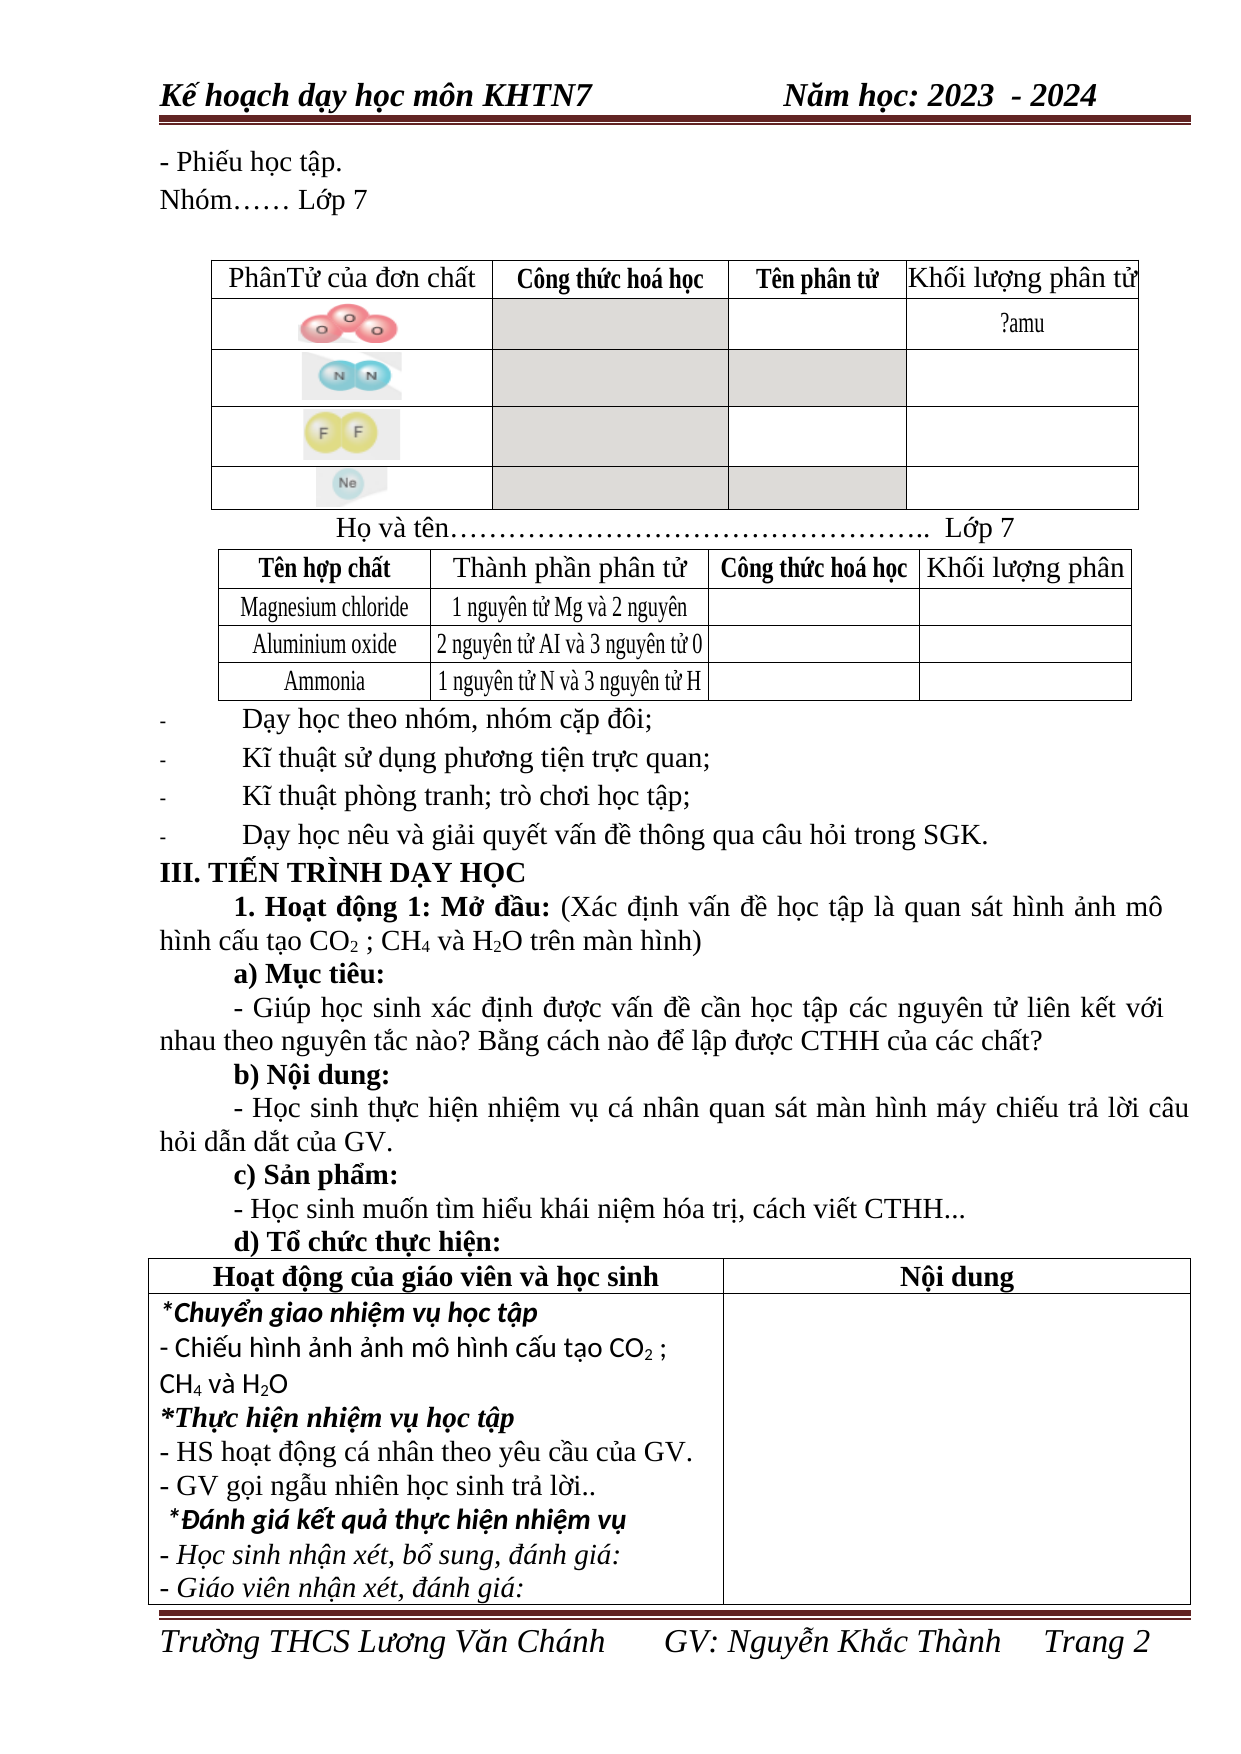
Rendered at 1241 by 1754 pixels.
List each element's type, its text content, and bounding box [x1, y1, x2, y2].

table_cell [212, 350, 492, 406]
table_cell [907, 350, 1138, 406]
table_header Nội dung [724, 1259, 1190, 1293]
list Kĩ thuật sử dụng phương tiện trực quan; [159, 740, 1191, 773]
list Kĩ thuật phòng tranh; trò chơi học tập; [159, 778, 1191, 812]
table_cell 1 nguyên tử N và 3 nguyên tử H [431, 663, 708, 700]
table_cell [729, 299, 906, 349]
table_header Tên hợp chất [219, 550, 430, 588]
table_cell [729, 350, 906, 406]
table_cell [212, 299, 492, 349]
table_cell [709, 663, 919, 700]
text - Giúp học sinh xác định được vấn đề cần học tập các nguyên tử liên kết với nhau theo nguyên tắc nào? Bằng cách nào để lập được CTHH của các chất? [159, 990, 1164, 1057]
text Nhóm…… Lớp 7 [159, 182, 1191, 216]
table_cell [493, 467, 728, 509]
table_cell 2 nguyên tử AI và 3 nguyên tử 0 [431, 626, 708, 662]
table_header Công thức hoá học [493, 261, 728, 298]
text 1. Hoạt động 1: Mở đầu: (Xác định vấn đề học tập là quan sát hình ảnh mô hình cấu tạo CO2 ; CH4 và H2O trên màn hình) [159, 889, 1164, 956]
text Họ và tên………………………………………….. Lớp 7 [159, 510, 1191, 544]
table_cell [709, 626, 919, 662]
table_cell [729, 467, 906, 509]
text - Học sinh muốn tìm hiểu khái niệm hóa trị, cách viết CTHH... [159, 1191, 1191, 1224]
table_cell [907, 467, 1138, 509]
text III. TIẾN TRÌNH DẠY HỌC [159, 856, 1191, 889]
picture [303, 409, 401, 460]
table_cell Ammonia [219, 663, 430, 700]
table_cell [149, 1294, 723, 1604]
table_cell [920, 589, 1131, 625]
table_cell [920, 626, 1131, 662]
table_cell [493, 299, 728, 349]
text b) Nội dung: [159, 1057, 1191, 1090]
table_header Tên phân tử [729, 261, 906, 298]
picture [316, 467, 388, 507]
table_header PhânTử của đơn chất [212, 261, 492, 298]
table_cell [724, 1294, 1190, 1604]
text - Phiếu học tập. [159, 144, 1191, 177]
table_cell [212, 467, 492, 509]
table_header Hoạt động của giáo viên và học sinh [149, 1259, 723, 1293]
picture [298, 302, 406, 343]
table_cell Aluminium oxide [219, 626, 430, 662]
table_header Khối lượng phân tử [920, 550, 1131, 588]
table_cell [920, 663, 1131, 700]
text d) Tổ chức thực hiện: [159, 1224, 1191, 1258]
text - Học sinh thực hiện nhiệm vụ cá nhân quan sát màn hình máy chiếu trả lời câu hỏi dẫn dắt của GV. [159, 1090, 1191, 1157]
table_cell [493, 407, 728, 466]
text c) Sản phẩm: [159, 1157, 1191, 1191]
table_cell [493, 350, 728, 406]
table_cell Magnesium chloride [219, 589, 430, 625]
table_header Công thức hoá học [709, 550, 919, 588]
table_cell 1 nguyên tử Mg và 2 nguyên tửCI [431, 589, 708, 625]
table_cell [709, 589, 919, 625]
table_header Khối lượng phân tử [907, 261, 1138, 298]
table_cell ?amu [907, 299, 1138, 349]
list Dạy học nêu và giải quyết vấn đề thông qua câu hỏi trong SGK. [159, 817, 1191, 851]
table_cell [212, 407, 492, 466]
picture [301, 352, 402, 400]
table_cell [907, 407, 1138, 466]
text a) Mục tiêu: [159, 956, 1164, 990]
table_cell [729, 407, 906, 466]
list Dạy học theo nhóm, nhóm cặp đôi; [159, 701, 1191, 735]
table_header Thành phần phân tử [431, 550, 708, 588]
